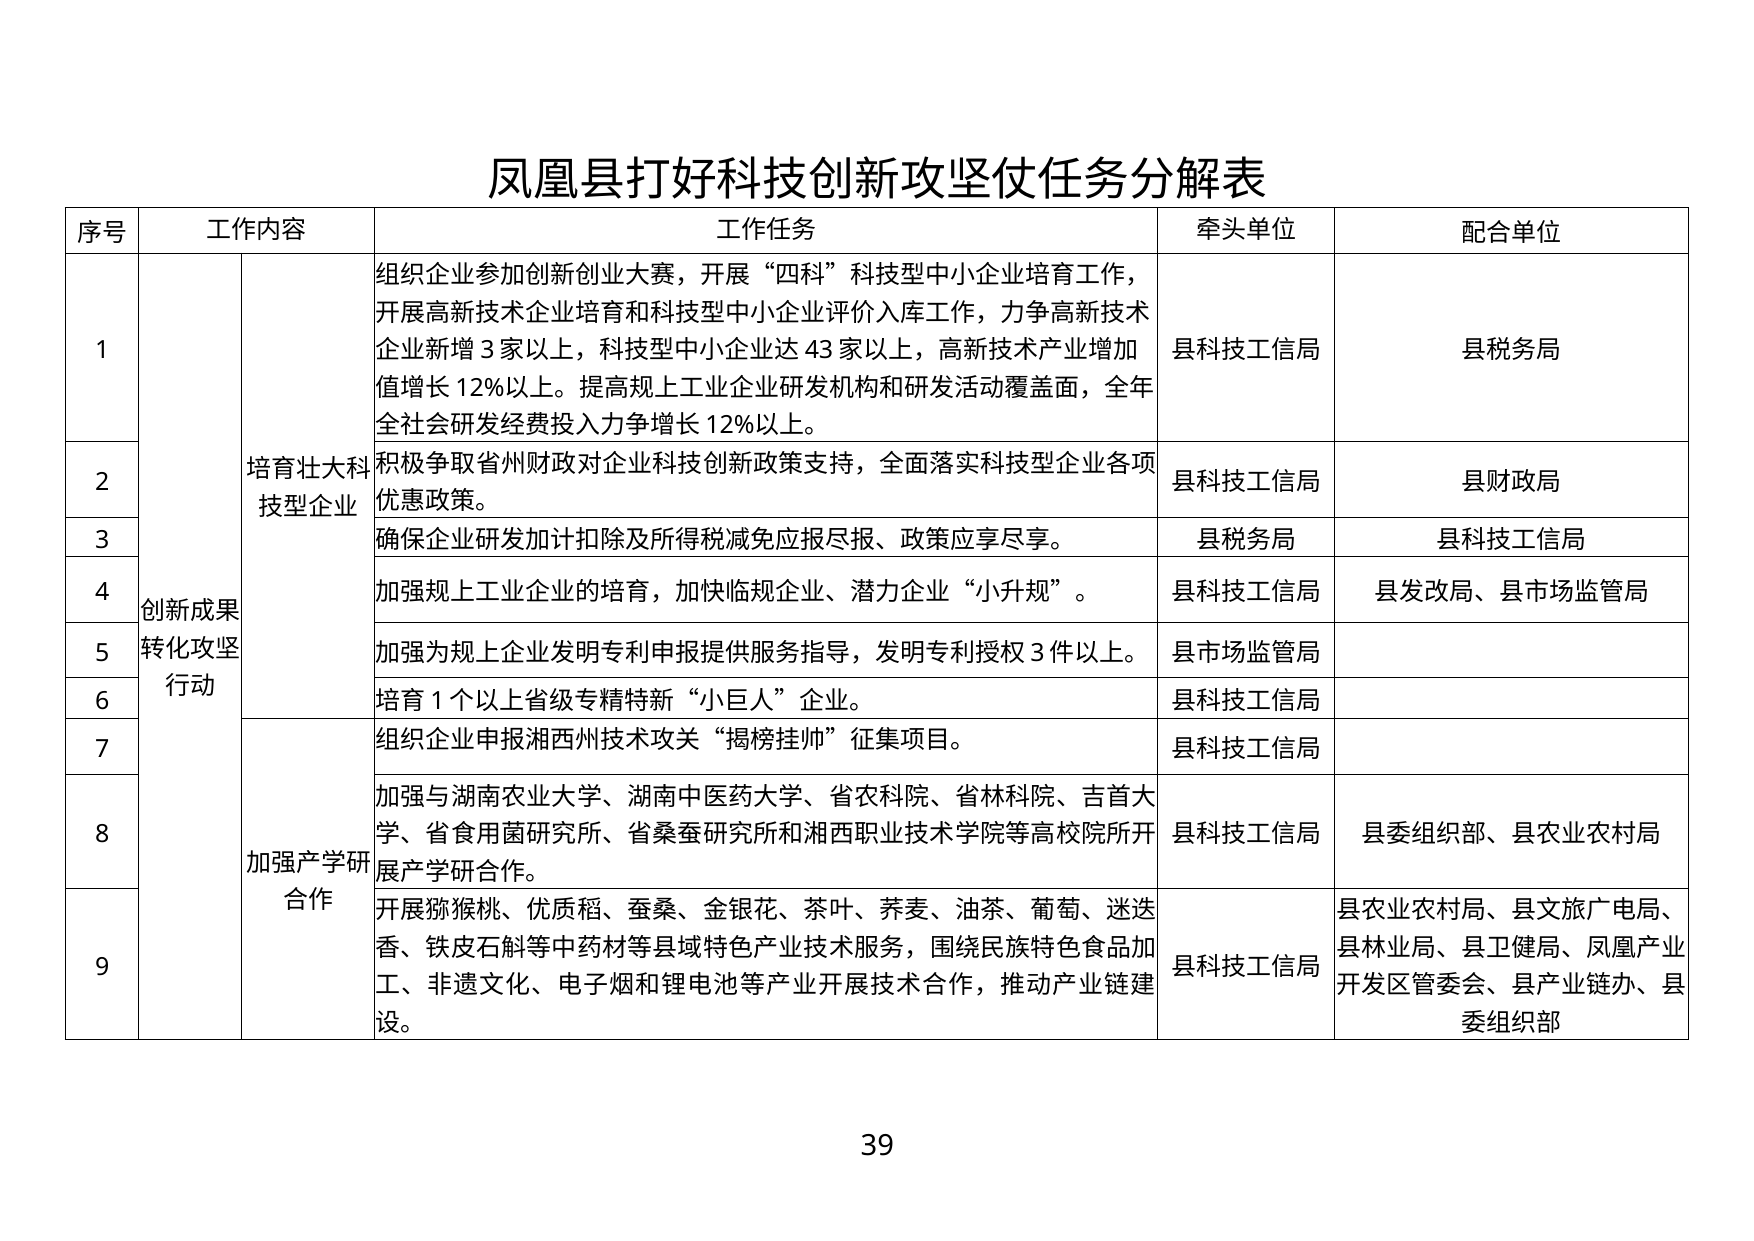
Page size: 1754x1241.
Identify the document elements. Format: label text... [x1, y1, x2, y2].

table_cell 组织企业申报湘西州技术攻关“揭榜挂帅”征集项目。 [375, 719, 1157, 774]
table_cell 县科技工信局 [1158, 719, 1334, 774]
table_cell 县科技工信局 [1158, 557, 1334, 622]
table_cell 县科技工信局 [1158, 775, 1334, 888]
table_cell 创新成果转化攻坚行动 [139, 254, 241, 1039]
table_header 牵头单位 [1158, 208, 1334, 252]
table_cell 县市场监管局 [1158, 623, 1334, 677]
table_cell 6 [66, 678, 138, 717]
table_header 配合单位 [1335, 208, 1688, 252]
table_cell 县科技工信局 [1335, 518, 1688, 556]
table_cell 县税务局 [1335, 254, 1688, 441]
table_cell 9 [66, 889, 138, 1039]
text 凤凰县打好科技创新攻坚仗任务分解表 [148, 148, 1606, 207]
table_cell 培育1个以上省级专精特新“小巨人”企业。 [375, 678, 1157, 717]
table_cell 县税务局 [1158, 518, 1334, 556]
table_cell 县科技工信局 [1158, 254, 1334, 441]
table_cell 县科技工信局 [1158, 889, 1334, 1039]
table_cell 7 [66, 719, 138, 774]
table_cell 县科技工信局 [1158, 442, 1334, 517]
table_cell [1335, 719, 1688, 774]
table_cell [1335, 678, 1688, 717]
table_cell 1 [66, 254, 138, 441]
table_cell 加强规上工业企业的培育，加快临规企业、潜力企业“小升规”。 [375, 557, 1157, 622]
table_cell 县财政局 [1335, 442, 1688, 517]
table_cell 确保企业研发加计扣除及所得税减免应报尽报、政策应享尽享。 [375, 518, 1157, 556]
table_cell 县农业农村局、县文旅广电局、县林业局、县卫健局、凤凰产业开发区管委会、县产业链办、县委组织部 [1335, 889, 1688, 1039]
table_header 工作任务 [375, 208, 1157, 252]
table_cell 2 [66, 442, 138, 517]
table_cell [1335, 623, 1688, 677]
table_cell 5 [66, 623, 138, 677]
table_cell 县发改局、县市场监管局 [1335, 557, 1688, 622]
table_header 序号 [66, 208, 138, 252]
table_cell 县科技工信局 [1158, 678, 1334, 717]
table_cell 积极争取省州财政对企业科技创新政策支持，全面落实科技型企业各项优惠政策。 [375, 442, 1157, 517]
table_cell 4 [66, 557, 138, 622]
table_cell 3 [66, 518, 138, 556]
table_cell 加强为规上企业发明专利申报提供服务指导，发明专利授权3件以上。 [375, 623, 1157, 677]
table_cell 组织企业参加创新创业大赛，开展“四科”科技型中小企业培育工作，开展高新技术企业培育和科技型中小企业评价入库工作，力争高新技术企业新增3家以上，科技型中小企业达43家以上，高新技术产业增加值增长12%以上。提高规上工业企业研发机构和研发活动覆盖面，全年全社会研发经费投入力争增长12%以上。 [375, 254, 1157, 441]
table_cell 加强与湖南农业大学、湖南中医药大学、省农科院、省林科院、吉首大学、省食用菌研究所、省桑蚕研究所和湘西职业技术学院等高校院所开展产学研合作。 [375, 775, 1157, 888]
table_cell 培育壮大科技型企业 [242, 254, 374, 717]
table_cell 8 [66, 775, 138, 888]
table_cell 县委组织部、县农业农村局 [1335, 775, 1688, 888]
table_cell 开展猕猴桃、优质稻、蚕桑、金银花、茶叶、荞麦、油茶、葡萄、迷迭香、铁皮石斛等中药材等县域特色产业技术服务，围绕民族特色食品加工、非遗文化、电子烟和锂电池等产业开展技术合作，推动产业链建设。 [375, 889, 1157, 1039]
table_cell 加强产学研合作 [242, 719, 374, 1039]
table_header 工作内容 [139, 208, 374, 252]
